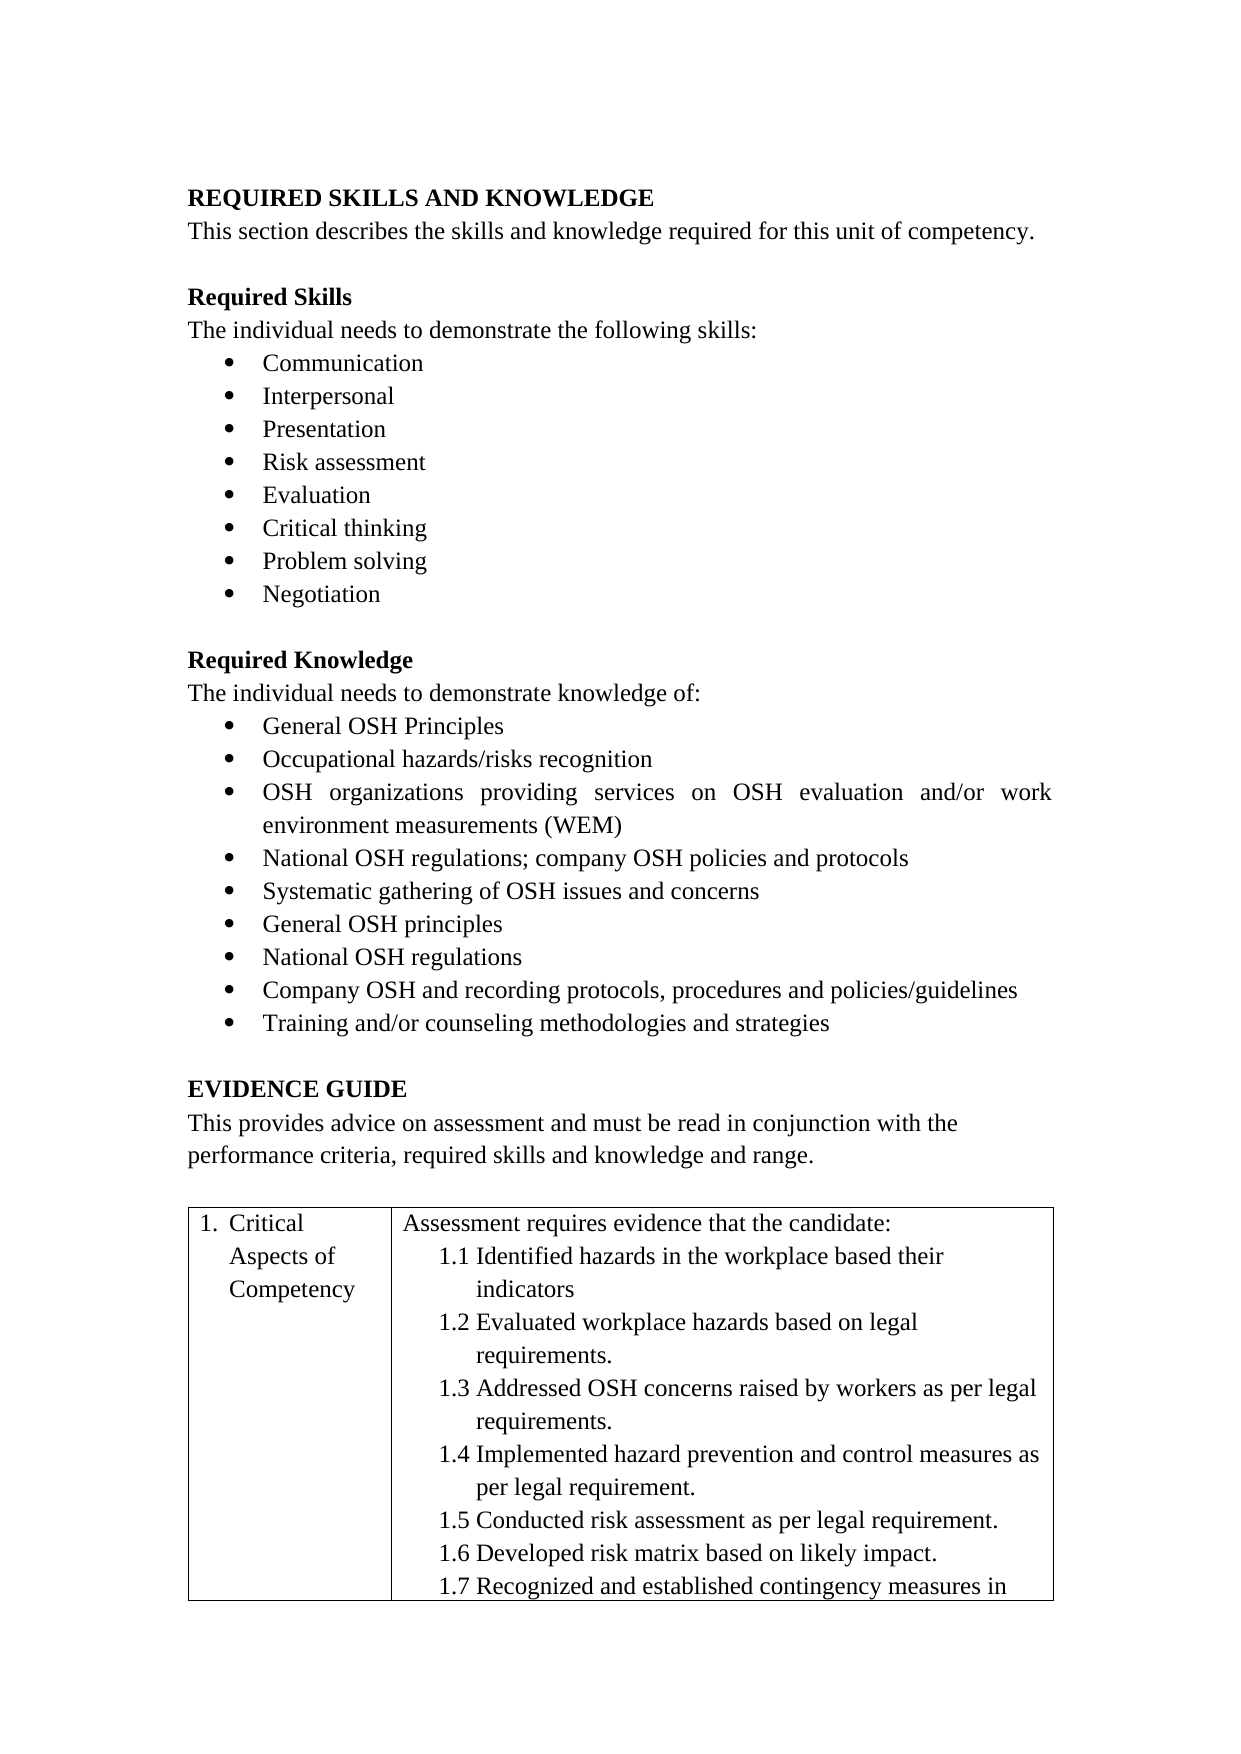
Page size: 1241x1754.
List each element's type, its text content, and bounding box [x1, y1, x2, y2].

text Required Skills [187, 282, 1053, 311]
list Problem solving [225, 546, 1053, 575]
list Systematic gathering of OSH issues and concerns [225, 876, 1053, 905]
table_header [392, 1208, 1053, 1600]
list Risk assessment [225, 447, 1053, 476]
text EVIDENCE GUIDE [187, 1074, 1053, 1103]
text This section describes the skills and knowledge required for this unit of competency. [187, 216, 1053, 245]
list Negotiation [225, 579, 1053, 608]
list General OSH principles [225, 909, 1053, 938]
text Required Knowledge [187, 645, 1053, 674]
text The individual needs to demonstrate the following skills: [187, 315, 1053, 344]
list Interpersonal [225, 381, 1053, 410]
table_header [189, 1208, 391, 1600]
list National OSH regulations [225, 942, 1053, 971]
text The individual needs to demonstrate knowledge of: [187, 678, 1053, 707]
list Company OSH and recording protocols, procedures and policies/guidelines [225, 976, 1053, 1004]
list Evaluation [225, 480, 1053, 509]
list Training and/or counseling methodologies and strategies [225, 1008, 1053, 1037]
list Presentation [225, 414, 1053, 443]
list Critical thinking [225, 513, 1053, 542]
text REQUIRED SKILLS AND KNOWLEDGE [187, 183, 1053, 212]
text This provides advice on assessment and must be read in conjunction with the performance criteria, required skills and knowledge and range. [187, 1108, 1053, 1169]
list Communication [225, 348, 1053, 377]
list National OSH regulations; company OSH policies and protocols [225, 843, 1053, 872]
list General OSH Principles [225, 711, 1053, 740]
list Occupational hazards/risks recognition [225, 744, 1053, 773]
list OSH organizations providing services on OSH evaluation and/or work environment measurements (WEM) [225, 777, 1053, 839]
